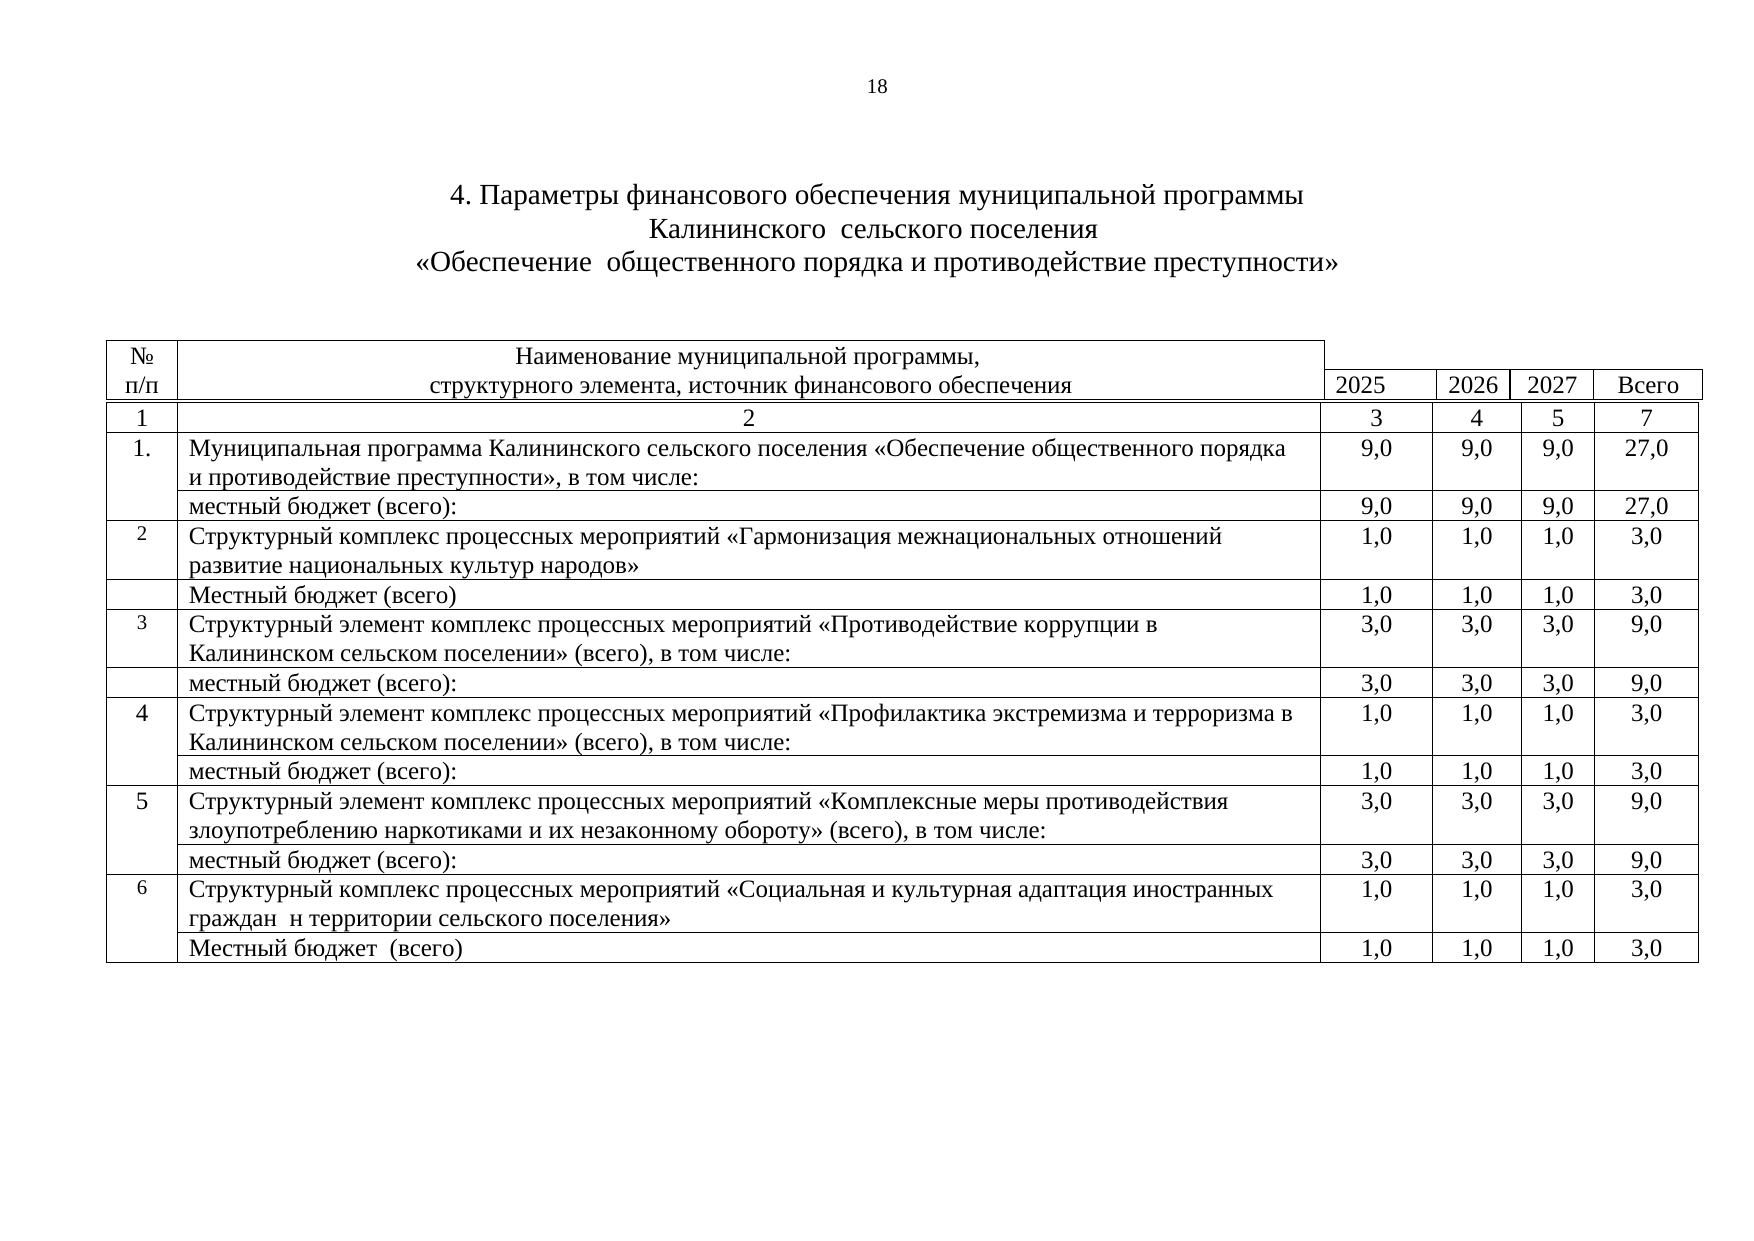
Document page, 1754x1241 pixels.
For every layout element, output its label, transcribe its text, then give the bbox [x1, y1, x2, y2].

table_cell Структурный комплекс процессных мероприятий «Гармонизация межнациональных отношений развитие национальных культур народов» [178, 521, 1320, 579]
table_cell 3,0 [1595, 875, 1698, 932]
table_cell 3,0 [1522, 610, 1594, 667]
table_cell Структурный элемент комплекс процессных мероприятий «Комплексные меры противодействия злоупотреблению наркотиками и их незаконному обороту» (всего), в том числе: [178, 786, 1320, 844]
table_cell 3 [107, 610, 177, 667]
table_cell 9,0 [1595, 786, 1698, 844]
table_cell 3,0 [1595, 521, 1698, 579]
table_cell 1,0 [1433, 580, 1521, 608]
table_cell 9,0 [1321, 433, 1432, 490]
table_cell 6 [107, 875, 177, 962]
table_cell 1,0 [1522, 698, 1594, 755]
table_cell 9,0 [1433, 433, 1521, 490]
table_cell 3,0 [1522, 668, 1594, 697]
table_cell 3,0 [1595, 933, 1698, 962]
table_cell местный бюджет (всего): [178, 756, 1320, 785]
table_cell 9,0 [1522, 491, 1594, 520]
table_cell 3,0 [1321, 668, 1432, 697]
table_cell 9,0 [1595, 610, 1698, 667]
table_cell 3,0 [1321, 845, 1432, 873]
table_cell 3,0 [1321, 786, 1432, 844]
table_cell 3,0 [1433, 610, 1521, 667]
table_cell Структурный элемент комплекс процессных мероприятий «Профилактика экстремизма и терроризма в Калининском сельском поселении» (всего), в том числе: [178, 698, 1320, 755]
table_header № п/п [107, 341, 177, 399]
text 4. Параметры финансового обеспечения муниципальной программы [118, 177, 1636, 211]
table_cell Структурный элемент комплекс процессных мероприятий «Противодействие коррупции в Калининском сельском поселении» (всего), в том числе: [178, 610, 1320, 667]
table_cell 2025 [1325, 370, 1436, 399]
table_cell 27,0 [1595, 433, 1698, 490]
table_cell Всего [1594, 370, 1702, 399]
table_cell 1,0 [1433, 933, 1521, 962]
table_cell 3,0 [1321, 610, 1432, 667]
table_cell местный бюджет (всего): [178, 845, 1320, 873]
table_cell местный бюджет (всего): [178, 491, 1320, 520]
table_cell 2 [107, 521, 177, 579]
table_cell 3,0 [1433, 786, 1521, 844]
table_cell 2026 [1437, 370, 1509, 399]
table_header 1 [107, 403, 177, 432]
table_cell 1. [107, 433, 177, 520]
table_cell 1,0 [1522, 521, 1594, 579]
table_header 3 [1321, 403, 1432, 432]
table_cell 9,0 [1595, 845, 1698, 873]
table_cell 1,0 [1522, 933, 1594, 962]
table_cell 9,0 [1433, 491, 1521, 520]
table_cell 27,0 [1595, 491, 1698, 520]
table_cell 2027 [1511, 370, 1593, 399]
table_cell 9,0 [1321, 491, 1432, 520]
table_cell [107, 668, 177, 697]
table_cell 1,0 [1321, 756, 1432, 785]
table_cell 1,0 [1522, 875, 1594, 932]
table_cell 1,0 [1321, 580, 1432, 608]
table_cell 3,0 [1595, 580, 1698, 608]
table_cell Местный бюджет (всего) [178, 580, 1320, 608]
table_cell 4 [107, 698, 177, 785]
table_cell 3,0 [1433, 668, 1521, 697]
table_cell 3,0 [1595, 756, 1698, 785]
table_cell 9,0 [1522, 433, 1594, 490]
table_header 5 [1522, 403, 1594, 432]
table_cell 1,0 [1321, 875, 1432, 932]
table_cell 1,0 [1321, 521, 1432, 579]
table_cell 1,0 [1433, 521, 1521, 579]
text Калининского сельского поселения «Обеспечение общественного порядка и противодействие преступности» [118, 211, 1636, 278]
table_cell 3,0 [1522, 786, 1594, 844]
table_cell Муниципальная программа Калининского сельского поселения «Обеспечение общественного порядка и противодействие преступности», в том числе: [178, 433, 1320, 490]
table_cell [107, 580, 177, 608]
table_cell 3,0 [1433, 845, 1521, 873]
table_cell 1,0 [1321, 698, 1432, 755]
table_cell 3,0 [1595, 698, 1698, 755]
table_cell 3,0 [1522, 845, 1594, 873]
table_cell 1,0 [1522, 580, 1594, 608]
table_cell Местный бюджет (всего) [178, 933, 1320, 962]
table_cell 1,0 [1522, 756, 1594, 785]
table_header 7 [1595, 403, 1698, 432]
table_cell 1,0 [1433, 875, 1521, 932]
table_cell Структурный комплекс процессных мероприятий «Социальная и культурная адаптация иностранных граждан н территории сельского поселения» [178, 875, 1320, 932]
table_header 2 [178, 403, 1320, 432]
table_header Наименование муниципальной программы, структурного элемента, источник финансового обеспечения [178, 341, 1324, 399]
table_cell 5 [107, 786, 177, 873]
table_cell 1,0 [1433, 756, 1521, 785]
table_cell местный бюджет (всего): [178, 668, 1320, 697]
table_cell 1,0 [1321, 933, 1432, 962]
table_cell 9,0 [1595, 668, 1698, 697]
table_cell 1,0 [1433, 698, 1521, 755]
table_header 4 [1433, 403, 1521, 432]
